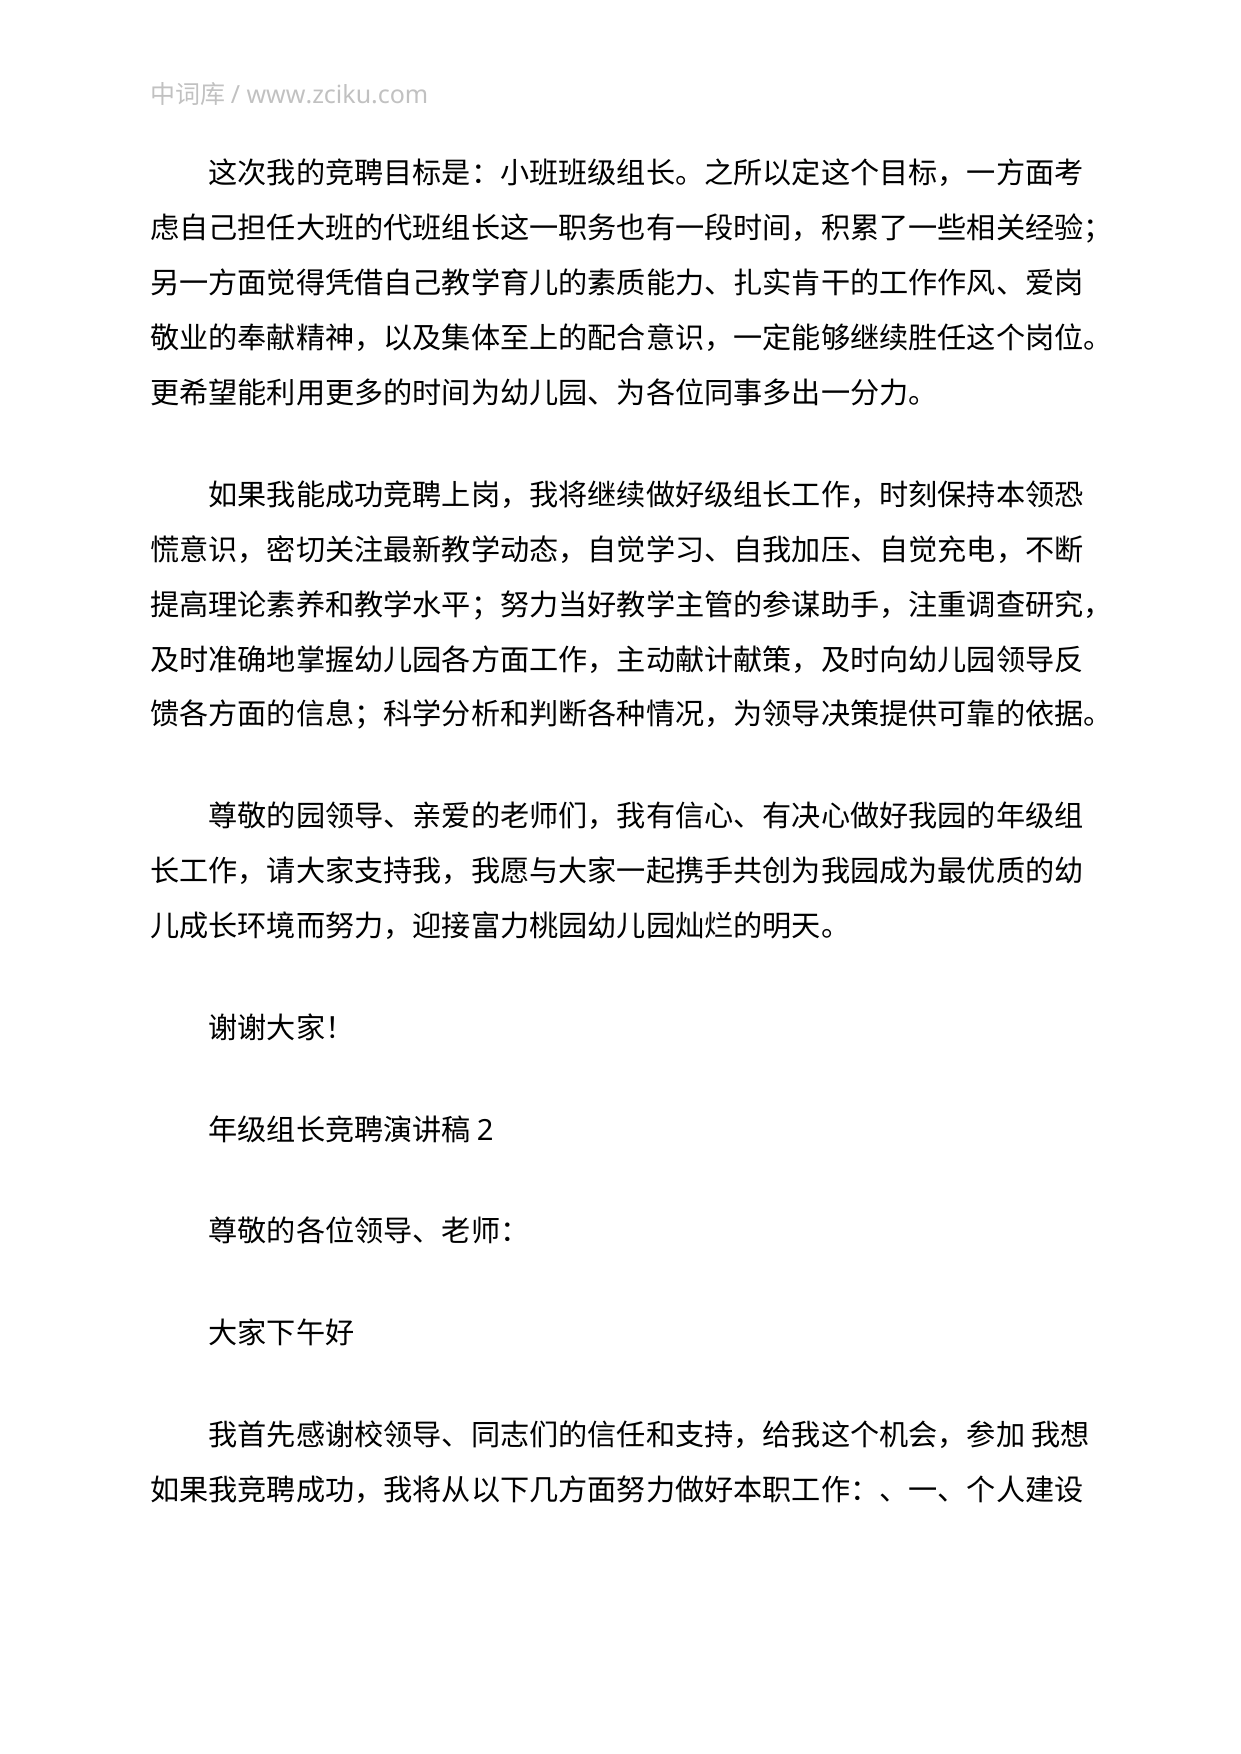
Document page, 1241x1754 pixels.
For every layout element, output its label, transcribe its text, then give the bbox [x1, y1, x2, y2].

text 这次我的竞聘目标是：小班班级组长。之所以定这个目标，一方面考虑自己担任大班的代班组长这一职务也有一段时间，积累了一些相关经验；另一方面觉得凭借自己教学育儿的素质能力、扎实肯干的工作作风、爱岗敬业的奉献精神，以及集体至上的配合意识，一定能够继续胜任这个岗位。更希望能利用更多的时间为幼儿园、为各位同事多出一分力。 [150, 150, 1090, 412]
text 如果我能成功竞聘上岗，我将继续做好级组长工作，时刻保持本领恐慌意识，密切关注最新教学动态，自觉学习、自我加压、自觉充电，不断提高理论素养和教学水平；努力当好教学主管的参谋助手，注重调查研究，及时准确地掌握幼儿园各方面工作，主动献计献策，及时向幼儿园领导反馈各方面的信息；科学分析和判断各种情况，为领导决策提供可靠的依据。 [150, 471, 1090, 733]
text 尊敬的园领导、亲爱的老师们，我有信心、有决心做好我园的年级组长工作，请大家支持我，我愿与大家一起携手共创为我园成为最优质的幼儿成长环境而努力，迎接富力桃园幼儿园灿烂的明天。 [150, 793, 1090, 945]
text 谢谢大家！ [150, 1004, 1090, 1047]
text 我首先感谢校领导、同志们的信任和支持，给我这个机会，参加 我想如果我竞聘成功，我将从以下几方面努力做好本职工作：、一、个人建设 [150, 1412, 1090, 1509]
text 尊敬的各位领导、老师： [150, 1208, 1090, 1250]
text 年级组长竞聘演讲稿2 [150, 1106, 1090, 1148]
text 大家下午好 [150, 1310, 1090, 1352]
